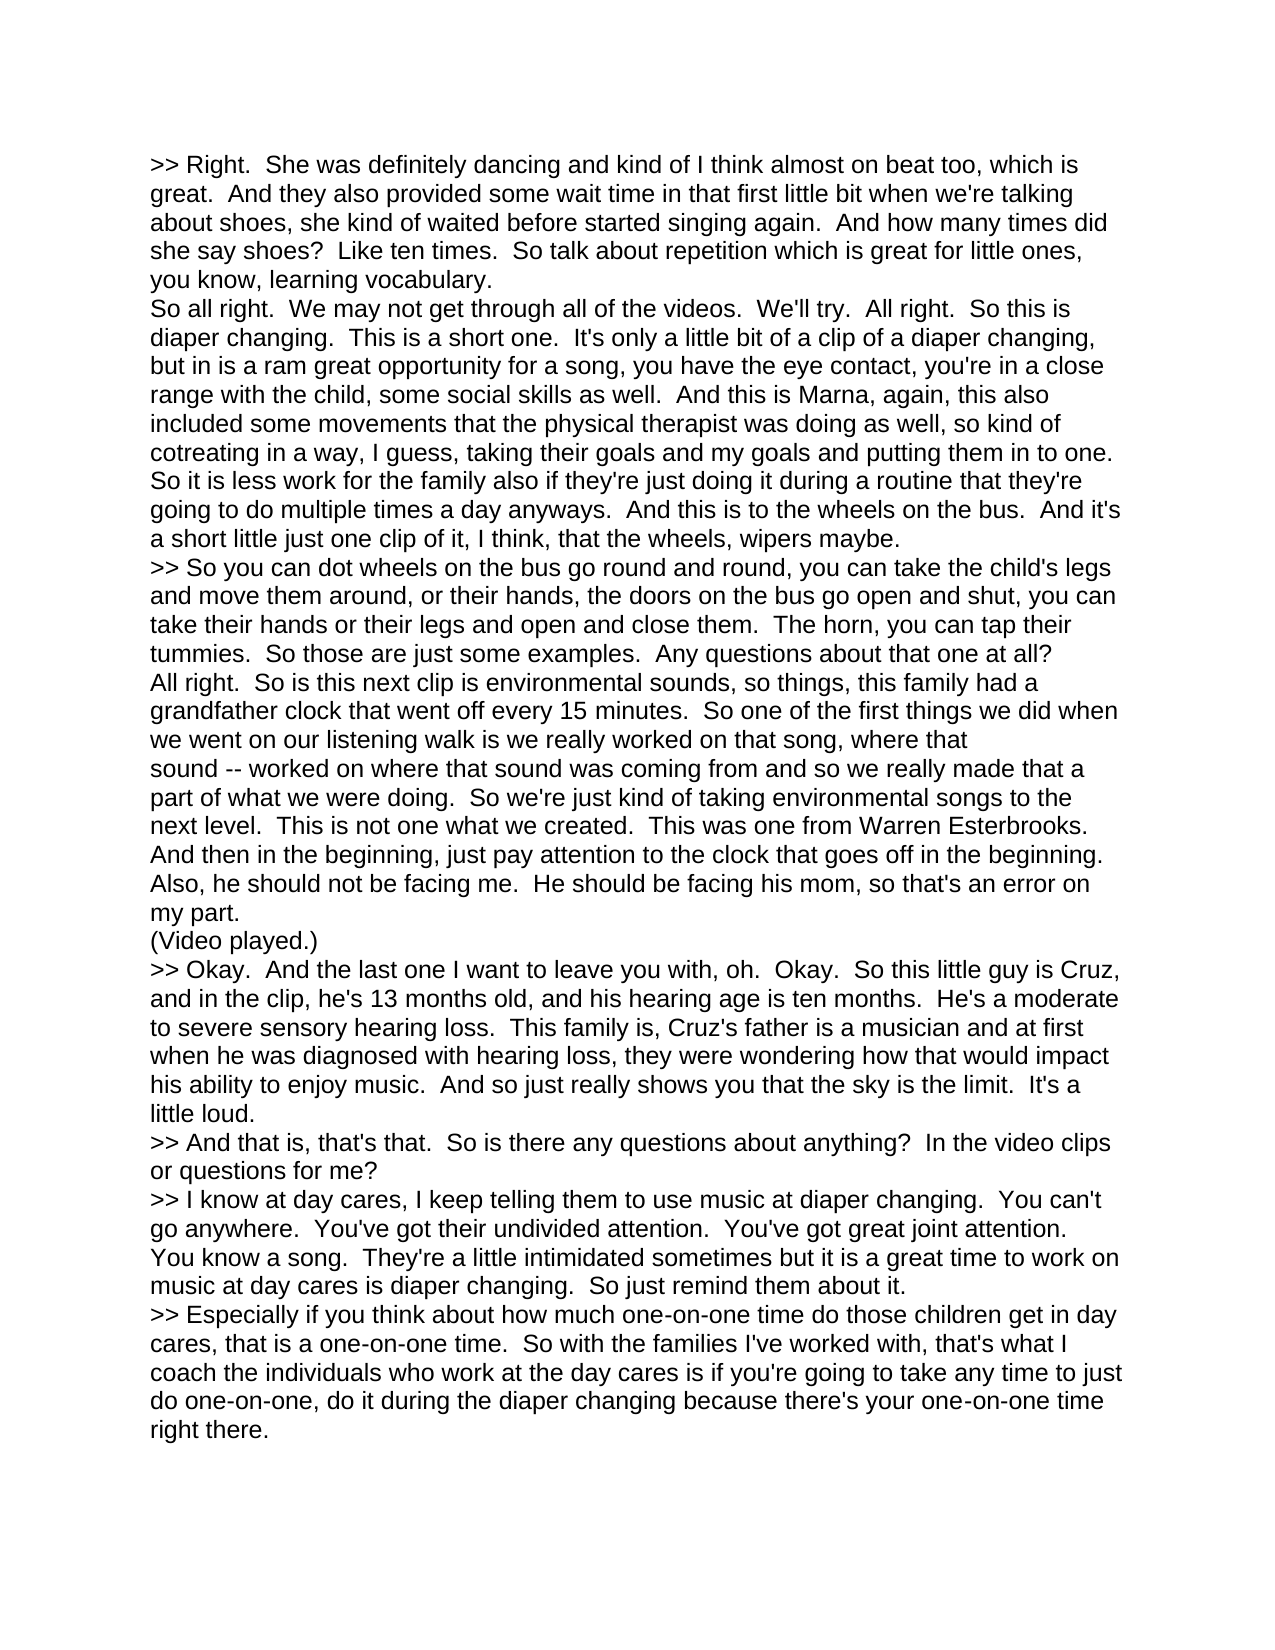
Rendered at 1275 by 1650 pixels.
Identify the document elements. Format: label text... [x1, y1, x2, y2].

text >> I know at day cares, I keep telling them to use music at diaper changing. You can't go anywhere. You've got their undivided attention. You've got great joint attention. You know a song. They're a little intimidated sometimes but it is a great time to work on music at day cares is diaper changing. So just remind them about it. [150, 1185, 1125, 1300]
text >> Especially if you think about how much one-on-one time do those children get in day cares, that is a one-on-one time. So with the families I've worked with, that's what I coach the individuals who work at the day cares is if you're going to take any time to just do one-on-one, do it during the diaper changing because there's your one-on-one time right there. [150, 1300, 1125, 1444]
text >> So you can dot wheels on the bus go round and round, you can take the child's legs and move them around, or their hands, the doors on the bus go open and shut, you can take their hands or their legs and open and close them. The horn, you can tap their tummies. So those are just some examples. Any questions about that one at all? [150, 552, 1125, 667]
text >> And that is, that's that. So is there any questions about anything? In the video clips or questions for me? [150, 1127, 1125, 1185]
text Also, he should not be facing me. He should be facing his mom, so that's an error on my part. [150, 869, 1125, 926]
text So all right. We may not get through all of the videos. We'll try. All right. So this is diaper changing. This is a short one. It's only a little bit of a clip of a diaper changing, but in is a ram great opportunity for a song, you have the eye contact, you're in a close range with the child, some social skills as well. And this is Marna, again, this also included some movements that the physical therapist was doing as well, so kind of cotreating in a way, I guess, taking their goals and my goals and putting them in to one. So it is less work for the family also if they're just doing it during a routine that they're going to do multiple times a day anyways. And this is to the wheels on the bus. And it's a short little just one clip of it, I think, that the wheels, wipers maybe. [150, 294, 1125, 552]
text >> Okay. And the last one I want to leave you with, oh. Okay. So this little guy is Cruz, and in the clip, he's 13 months old, and his hearing age is ten months. He's a moderate to severe sensory hearing loss. This family is, Cruz's father is a musician and at first when he was diagnosed with hearing loss, they were wondering how that would impact his ability to enjoy music. And so just really shows you that the sky is the limit. It's a little loud. [150, 955, 1125, 1127]
text All right. So is this next clip is environmental sounds, so things, this family had a grandfather clock that went off every 15 minutes. So one of the first things we did when we went on our listening walk is we really worked on that song, where that sound -- worked on where that sound was coming from and so we really made that a part of what we were doing. So we're just kind of taking environmental songs to the next level. This is not one what we created. This was one from Warren Esterbrooks. And then in the beginning, just pay attention to the clock that goes off in the beginning. [150, 667, 1125, 869]
text (Video played.) [150, 926, 1125, 955]
text >> Right. She was definitely dancing and kind of I think almost on beat too, which is great. And they also provided some wait time in that first little bit when we're talking about shoes, she kind of waited before started singing again. And how many times did she say shoes? Like ten times. So talk about repetition which is great for little ones, you know, learning vocabulary. [150, 150, 1125, 294]
